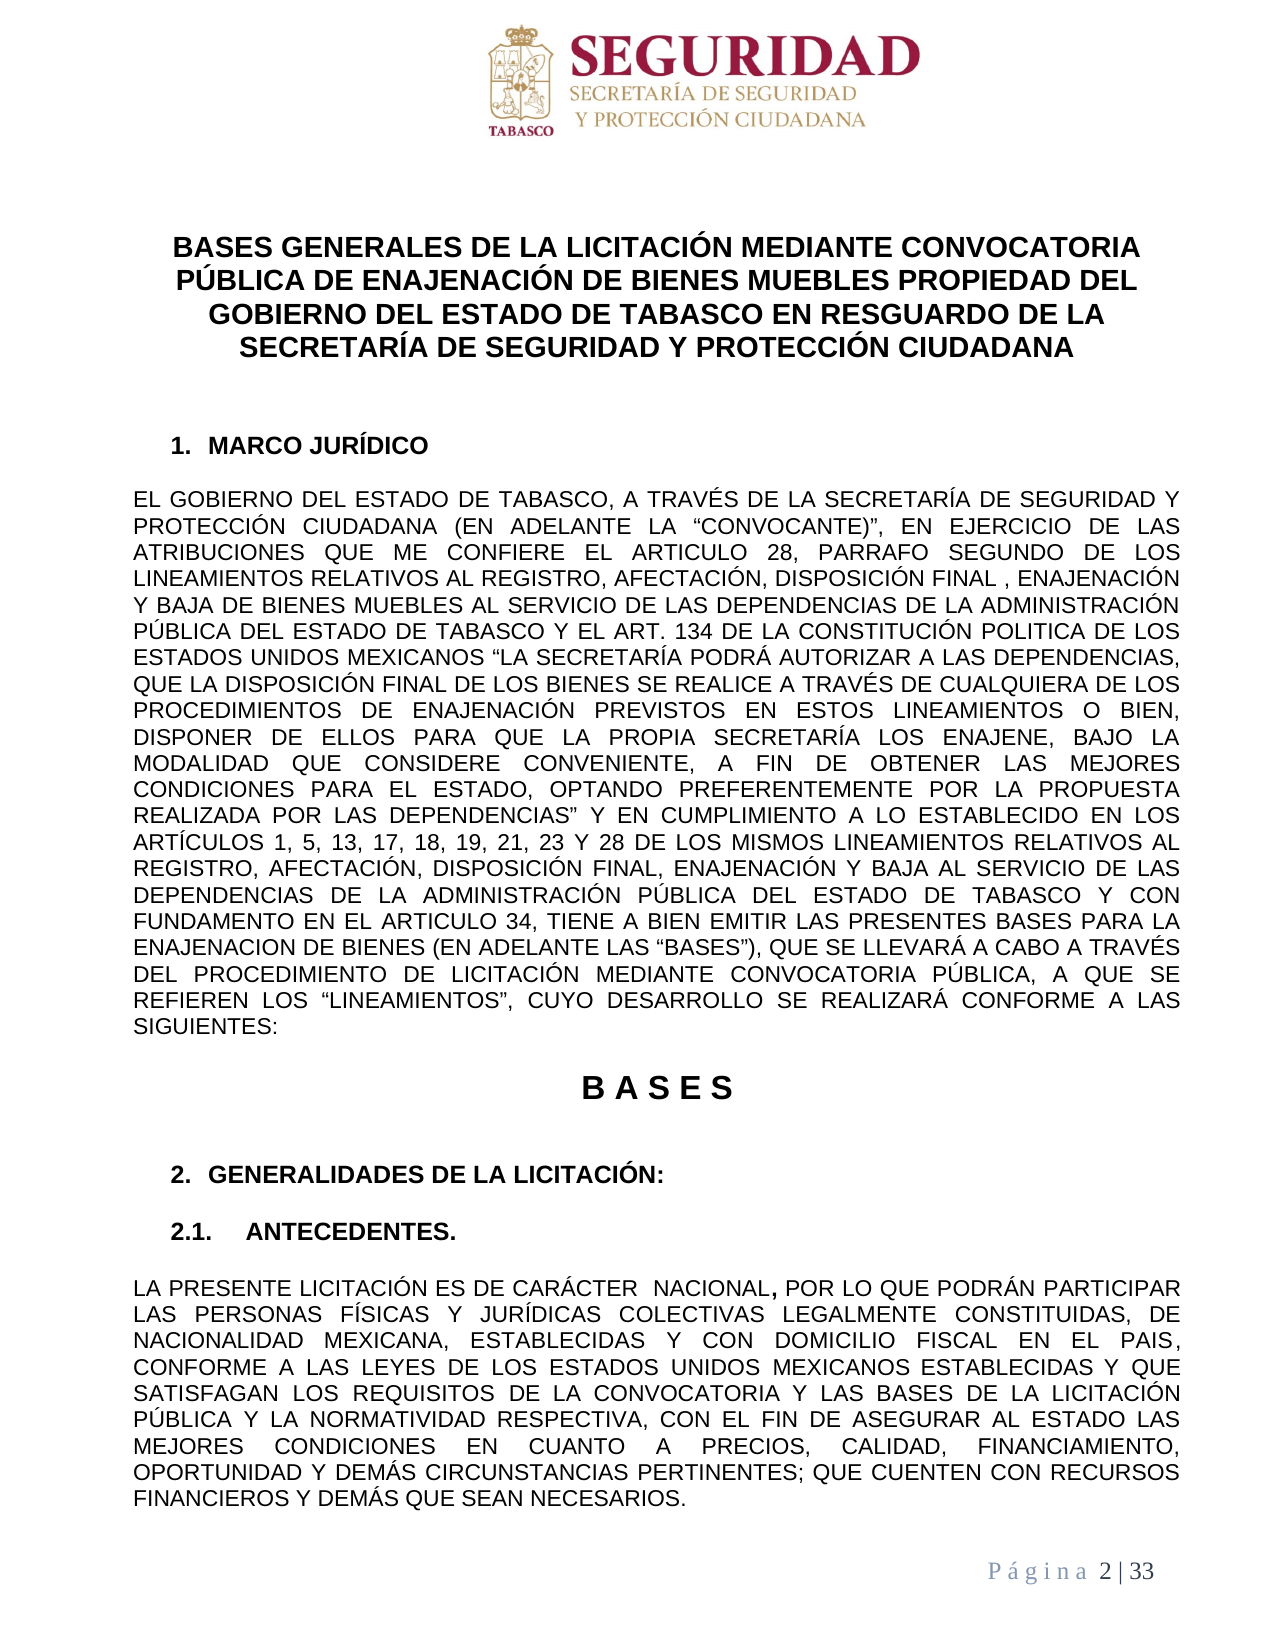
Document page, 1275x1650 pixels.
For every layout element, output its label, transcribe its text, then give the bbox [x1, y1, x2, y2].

list GENERALIDADES DE LA LICITACIÓN: [170, 1159, 1181, 1188]
list MARCO JURÍDICO [170, 431, 1181, 460]
picture [478, 17, 923, 139]
text EL GOBIERNO DEL ESTADO DE TABASCO, A TRAVÉS DE LA SECRETARÍA DE SEGURIDAD Y PROTECCIÓN CIUDADANA (EN ADELANTE LA “CONVOCANTE)”, EN EJERCICIO DE LAS ATRIBUCIONES QUE ME CONFIERE EL ARTICULO 28, PARRAFO SEGUNDO DE LOS LINEAMIENTOS RELATIVOS AL REGISTRO, AFECTACIÓN, DISPOSICIÓN FINAL , ENAJENACIÓN Y BAJA DE BIENES MUEBLES AL SERVICIO DE LAS DEPENDENCIAS DE LA ADMINISTRACIÓN PÚBLICA DEL ESTADO DE TABASCO Y EL ART. 134 DE LA CONSTITUCIÓN POLITICA DE LOS ESTADOS UNIDOS MEXICANOS “LA SECRETARÍA PODRÁ AUTORIZAR A LAS DEPENDENCIAS, QUE LA DISPOSICIÓN FINAL DE LOS BIENES SE REALICE A TRAVÉS DE CUALQUIERA DE LOS PROCEDIMIENTOS DE ENAJENACIÓN PREVISTOS EN ESTOS LINEAMIENTOS O BIEN, DISPONER DE ELLOS PARA QUE LA PROPIA SECRETARÍA LOS ENAJENE, BAJO LA MODALIDAD QUE CONSIDERE CONVENIENTE, A FIN DE OBTENER LAS MEJORES CONDICIONES PARA EL ESTADO, OPTANDO PREFERENTEMENTE POR LA PROPUESTA REALIZADA POR LAS DEPENDENCIAS” Y EN CUMPLIMIENTO A LO ESTABLECIDO EN LOS ARTÍCULOS 1, 5, 13, 17, 18, 19, 21, 23 Y 28 DE LOS MISMOS LINEAMIENTOS RELATIVOS AL REGISTRO, AFECTACIÓN, DISPOSICIÓN FINAL, ENAJENACIÓN Y BAJA AL SERVICIO DE LAS DEPENDENCIAS DE LA ADMINISTRACIÓN PÚBLICA DEL ESTADO DE TABASCO Y CON FUNDAMENTO EN EL ARTICULO 34, TIENE A BIEN EMITIR LAS PRESENTES BASES PARA LA ENAJENACION DE BIENES (EN ADELANTE LAS “BASES”), QUE SE LLEVARÁ A CABO A TRAVÉS DEL PROCEDIMIENTO DE LICITACIÓN MEDIANTE CONVOCATORIA PÚBLICA, A QUE SE REFIEREN LOS “LINEAMIENTOS”, CUYO DESARROLLO SE REALIZARÁ CONFORME A LAS SIGUIENTES: [133, 486, 1181, 1040]
text LA PRESENTE LICITACIÓN ES DE CARÁCTER NACIONAL, POR LO QUE PODRÁN PARTICIPAR LAS PERSONAS FÍSICAS Y JURÍDICAS COLECTIVAS LEGALMENTE CONSTITUIDAS, DE NACIONALIDAD MEXICANA, ESTABLECIDAS Y CON DOMICILIO FISCAL EN EL PAIS, CONFORME A LAS LEYES DE LOS ESTADOS UNIDOS MEXICANOS ESTABLECIDAS Y QUE SATISFAGAN LOS REQUISITOS DE LA CONVOCATORIA Y LAS BASES DE LA LICITACIÓN PÚBLICA Y LA NORMATIVIDAD RESPECTIVA, CON EL FIN DE ASEGURAR AL ESTADO LAS MEJORES CONDICIONES EN CUANTO A PRECIOS, CALIDAD, FINANCIAMIENTO, OPORTUNIDAD Y DEMÁS CIRCUNSTANCIAS PERTINENTES; QUE CUENTEN CON RECURSOS FINANCIEROS Y DEMÁS QUE SEAN NECESARIOS. [133, 1274, 1181, 1512]
text BASES GENERALES DE LA LICITACIÓN MEDIANTE CONVOCATORIA PÚBLICA DE ENAJENACIÓN DE BIENES MUEBLES PROPIEDAD DEL GOBIERNO DEL ESTADO DE TABASCO EN RESGUARDO DE LA SECRETARÍA DE SEGURIDAD Y PROTECCIÓN CIUDADANA [133, 230, 1181, 364]
list ANTECEDENTES. [170, 1217, 1181, 1246]
text B A S E S [133, 1068, 1181, 1107]
